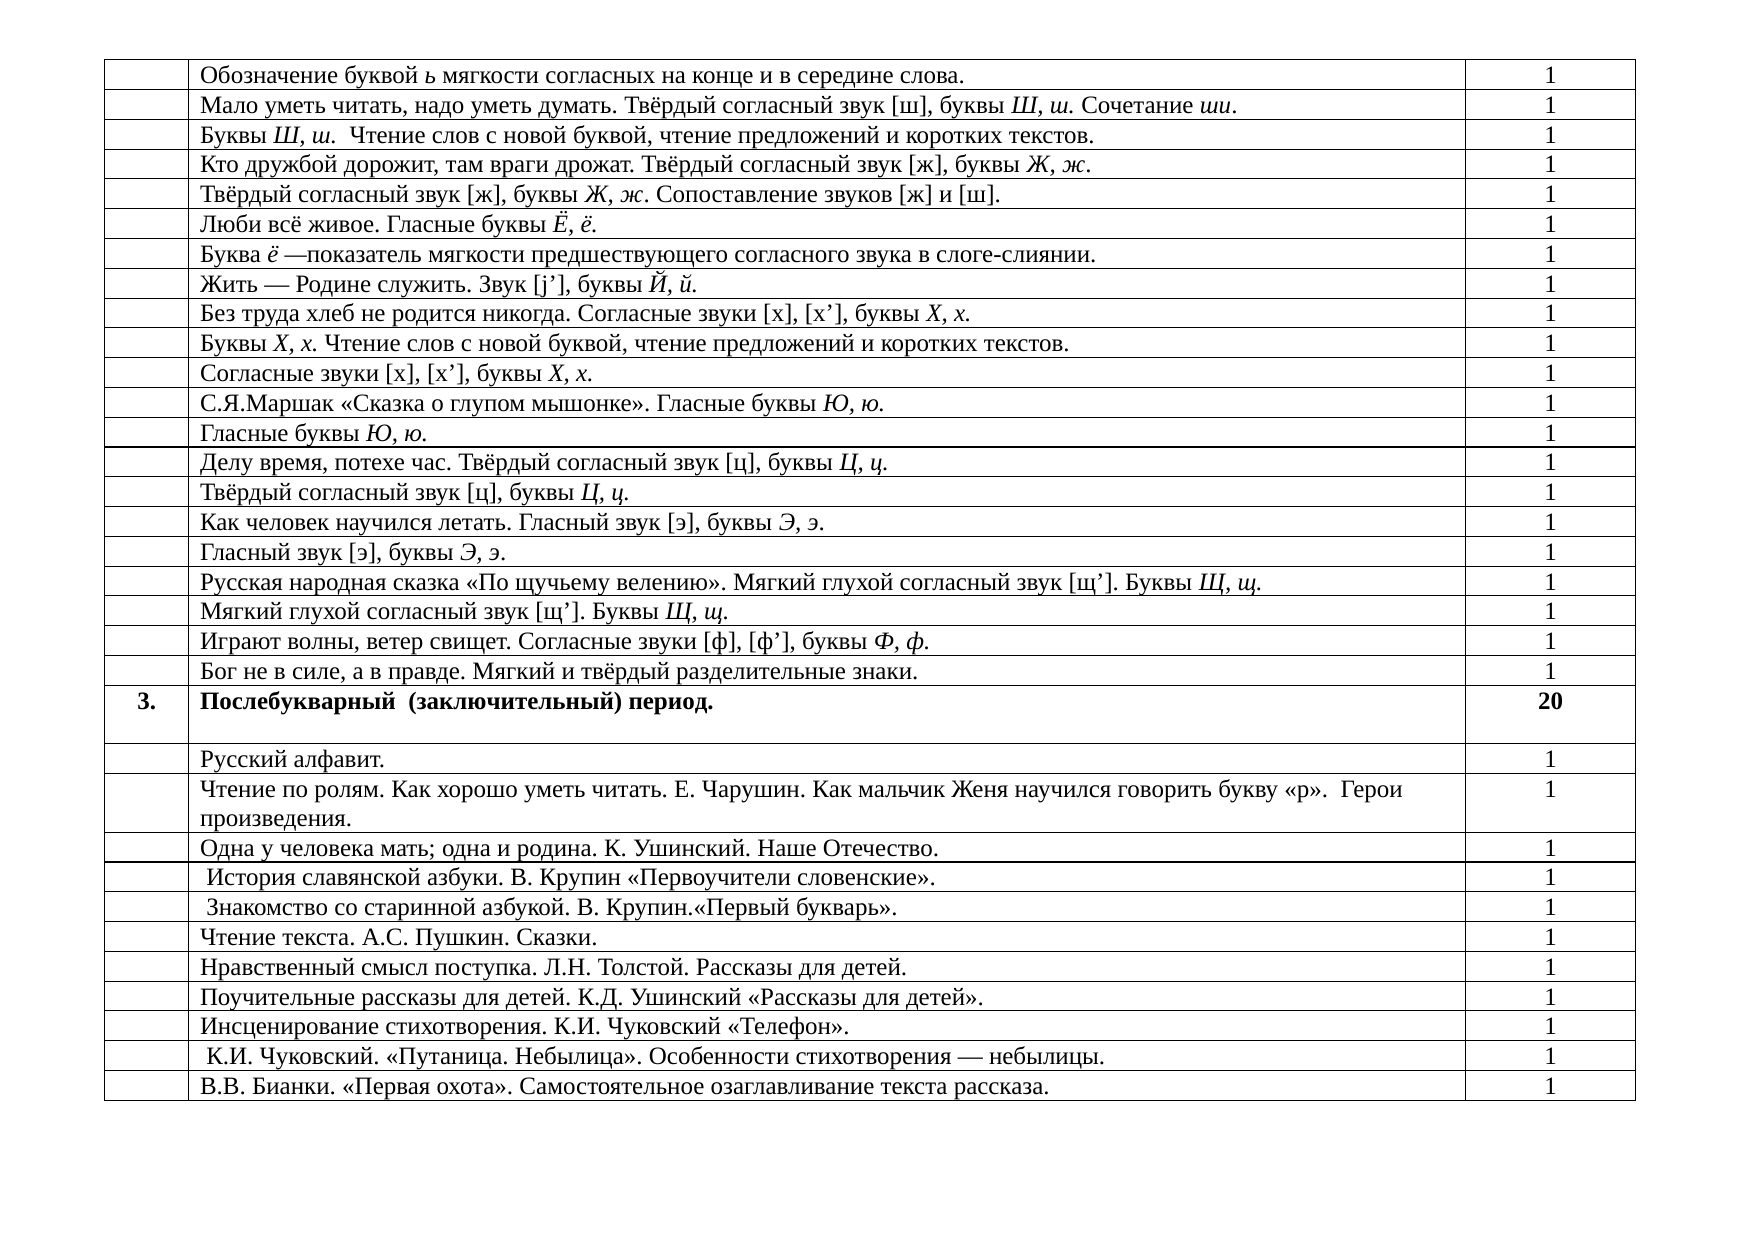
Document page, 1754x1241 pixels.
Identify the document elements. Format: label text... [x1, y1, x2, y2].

table_cell Как человек научился летать. Гласный звук [э], буквы Э, э. [189, 507, 1465, 536]
table_cell История славянской азбуки. В. Крупин «Первоучители словенские». [189, 863, 1465, 891]
table_cell 1 [1466, 507, 1635, 536]
table_cell Одна у человека мать; одна и родина. К. Ушинский. Наше Отечество. [189, 833, 1465, 861]
table_cell [105, 60, 188, 89]
table_cell [105, 596, 188, 625]
table_cell 1 [1466, 626, 1635, 655]
table_cell 1 [1466, 1011, 1635, 1040]
table_cell 1 [1466, 1041, 1635, 1070]
table_cell 1 [1466, 477, 1635, 506]
table_cell В.В. Бианки. «Первая охота». Самостоятельное озаглавливание текста рассказа. [189, 1071, 1465, 1100]
table_cell 1 [1466, 656, 1635, 685]
table_cell [105, 328, 188, 357]
table_cell 1 [1466, 567, 1635, 595]
table_cell Знакомство со старинной азбукой. В. Крупин.«Первый букварь». [189, 892, 1465, 921]
table_cell [105, 358, 188, 387]
table_cell [105, 567, 188, 595]
table_cell 1 [1466, 209, 1635, 238]
table_cell 1 [1466, 1071, 1635, 1100]
table_cell [105, 833, 188, 861]
table_cell [105, 922, 188, 951]
table_cell [105, 239, 188, 268]
table_cell [105, 90, 188, 119]
table_cell [105, 656, 188, 685]
table_cell 1 [1466, 418, 1635, 446]
table_cell 1 [1466, 982, 1635, 1010]
table_cell Поучительные рассказы для детей. К.Д. Ушинский «Рассказы для детей». [189, 982, 1465, 1010]
table_cell 1 [1466, 744, 1635, 773]
table_cell [105, 774, 188, 832]
table_cell Гласные буквы Ю, ю. [189, 418, 1465, 446]
table_cell Русская народная сказка «По щучьему велению». Мягкий глухой согласный звук [щ’]. Буквы Щ, щ. [189, 567, 1465, 595]
table_cell [105, 863, 188, 891]
table_cell [105, 952, 188, 981]
table_cell Кто дружбой дорожит, там враги дрожат. Твёрдый согласный звук [ж], буквы Ж, ж. [189, 150, 1465, 178]
table_cell Без труда хлеб не родится никогда. Согласные звуки [х], [х’], буквы Х, х. [189, 299, 1465, 327]
table_cell [105, 1041, 188, 1070]
table_cell Люби всё живое. Гласные буквы Ё, ё. [189, 209, 1465, 238]
table_cell 1 [1466, 90, 1635, 119]
table_cell Мало уметь читать, надо уметь думать. Твёрдый согласный звук [ш], буквы Ш, ш. Сочетание ши. [189, 90, 1465, 119]
table_cell Гласный звук [э], буквы Э, э. [189, 537, 1465, 566]
table_cell 1 [1466, 388, 1635, 417]
table_cell 1 [1466, 833, 1635, 861]
table_cell [105, 418, 188, 446]
table_cell [105, 120, 188, 148]
table_cell Жить — Родине служить. Звук [j’], буквы Й, й. [189, 269, 1465, 297]
table_cell [105, 982, 188, 1010]
table_cell С.Я.Маршак «Сказка о глупом мышонке». Гласные буквы Ю, ю. [189, 388, 1465, 417]
table_cell Послебукварный (заключительный) период. [189, 686, 1465, 743]
table_cell Играют волны, ветер свищет. Согласные звуки [ф], [ф’], буквы Ф, ф. [189, 626, 1465, 655]
table_cell Согласные звуки [х], [х’], буквы Х, х. [189, 358, 1465, 387]
table_cell [105, 744, 188, 773]
table_cell 1 [1466, 239, 1635, 268]
table_cell [105, 1071, 188, 1100]
table_cell [105, 892, 188, 921]
table_cell [105, 209, 188, 238]
table_cell Чтение по ролям. Как хорошо уметь читать. Е. Чарушин. Как мальчик Женя научился говорить букву «р». Герои произведения. [189, 774, 1465, 832]
table_cell 3. [105, 686, 188, 743]
table_cell Буквы Ш, ш. Чтение слов с новой буквой, чтение предложений и коротких текстов. [189, 120, 1465, 148]
table_cell К.И. Чуковский. «Путаница. Небылица». Особенности стихотворения — небылицы. [189, 1041, 1465, 1070]
table_cell [105, 537, 188, 566]
table_cell [105, 626, 188, 655]
table_cell 1 [1466, 269, 1635, 297]
table_cell [105, 299, 188, 327]
table_cell Твёрдый согласный звук [ж], буквы Ж, ж. Сопоставление звуков [ж] и [ш]. [189, 179, 1465, 208]
table_cell 1 [1466, 60, 1635, 89]
table_cell [105, 388, 188, 417]
table_cell Мягкий глухой согласный звук [щ’]. Буквы Щ, щ. [189, 596, 1465, 625]
table_cell Обозначение буквой ь мягкости согласных на конце и в середине слова. [189, 60, 1465, 89]
table_cell 20 [1466, 686, 1635, 743]
table_cell [105, 507, 188, 536]
table_cell Делу время, потехе час. Твёрдый согласный звук [ц], буквы Ц, ц. [189, 448, 1465, 476]
table_cell [105, 179, 188, 208]
table_cell 1 [1466, 922, 1635, 951]
table_cell 1 [1466, 774, 1635, 832]
table_cell 1 [1466, 120, 1635, 148]
table_cell 1 [1466, 179, 1635, 208]
table_cell Твёрдый согласный звук [ц], буквы Ц, ц. [189, 477, 1465, 506]
table_cell Буква ё —показатель мягкости предшествующего согласного звука в слоге-слиянии. [189, 239, 1465, 268]
table_cell Нравственный смысл поступка. Л.Н. Толстой. Рассказы для детей. [189, 952, 1465, 981]
table_cell [105, 448, 188, 476]
table_cell 1 [1466, 150, 1635, 178]
table_cell Буквы Х, х. Чтение слов с новой буквой, чтение предложений и коротких текстов. [189, 328, 1465, 357]
table_cell 1 [1466, 537, 1635, 566]
table_cell 1 [1466, 299, 1635, 327]
table_cell 1 [1466, 358, 1635, 387]
table_cell Чтение текста. А.С. Пушкин. Сказки. [189, 922, 1465, 951]
table_cell 1 [1466, 328, 1635, 357]
table_cell Русский алфавит. [189, 744, 1465, 773]
table_cell 1 [1466, 952, 1635, 981]
table_cell 1 [1466, 448, 1635, 476]
table_cell 1 [1466, 892, 1635, 921]
table_cell [105, 477, 188, 506]
table_cell [105, 1011, 188, 1040]
table_cell [105, 150, 188, 178]
table_cell Бог не в силе, а в правде. Мягкий и твёрдый разделительные знаки. [189, 656, 1465, 685]
table_cell Инсценирование стихотворения. К.И. Чуковский «Телефон». [189, 1011, 1465, 1040]
table_cell [105, 269, 188, 297]
table_cell 1 [1466, 863, 1635, 891]
table_cell 1 [1466, 596, 1635, 625]
